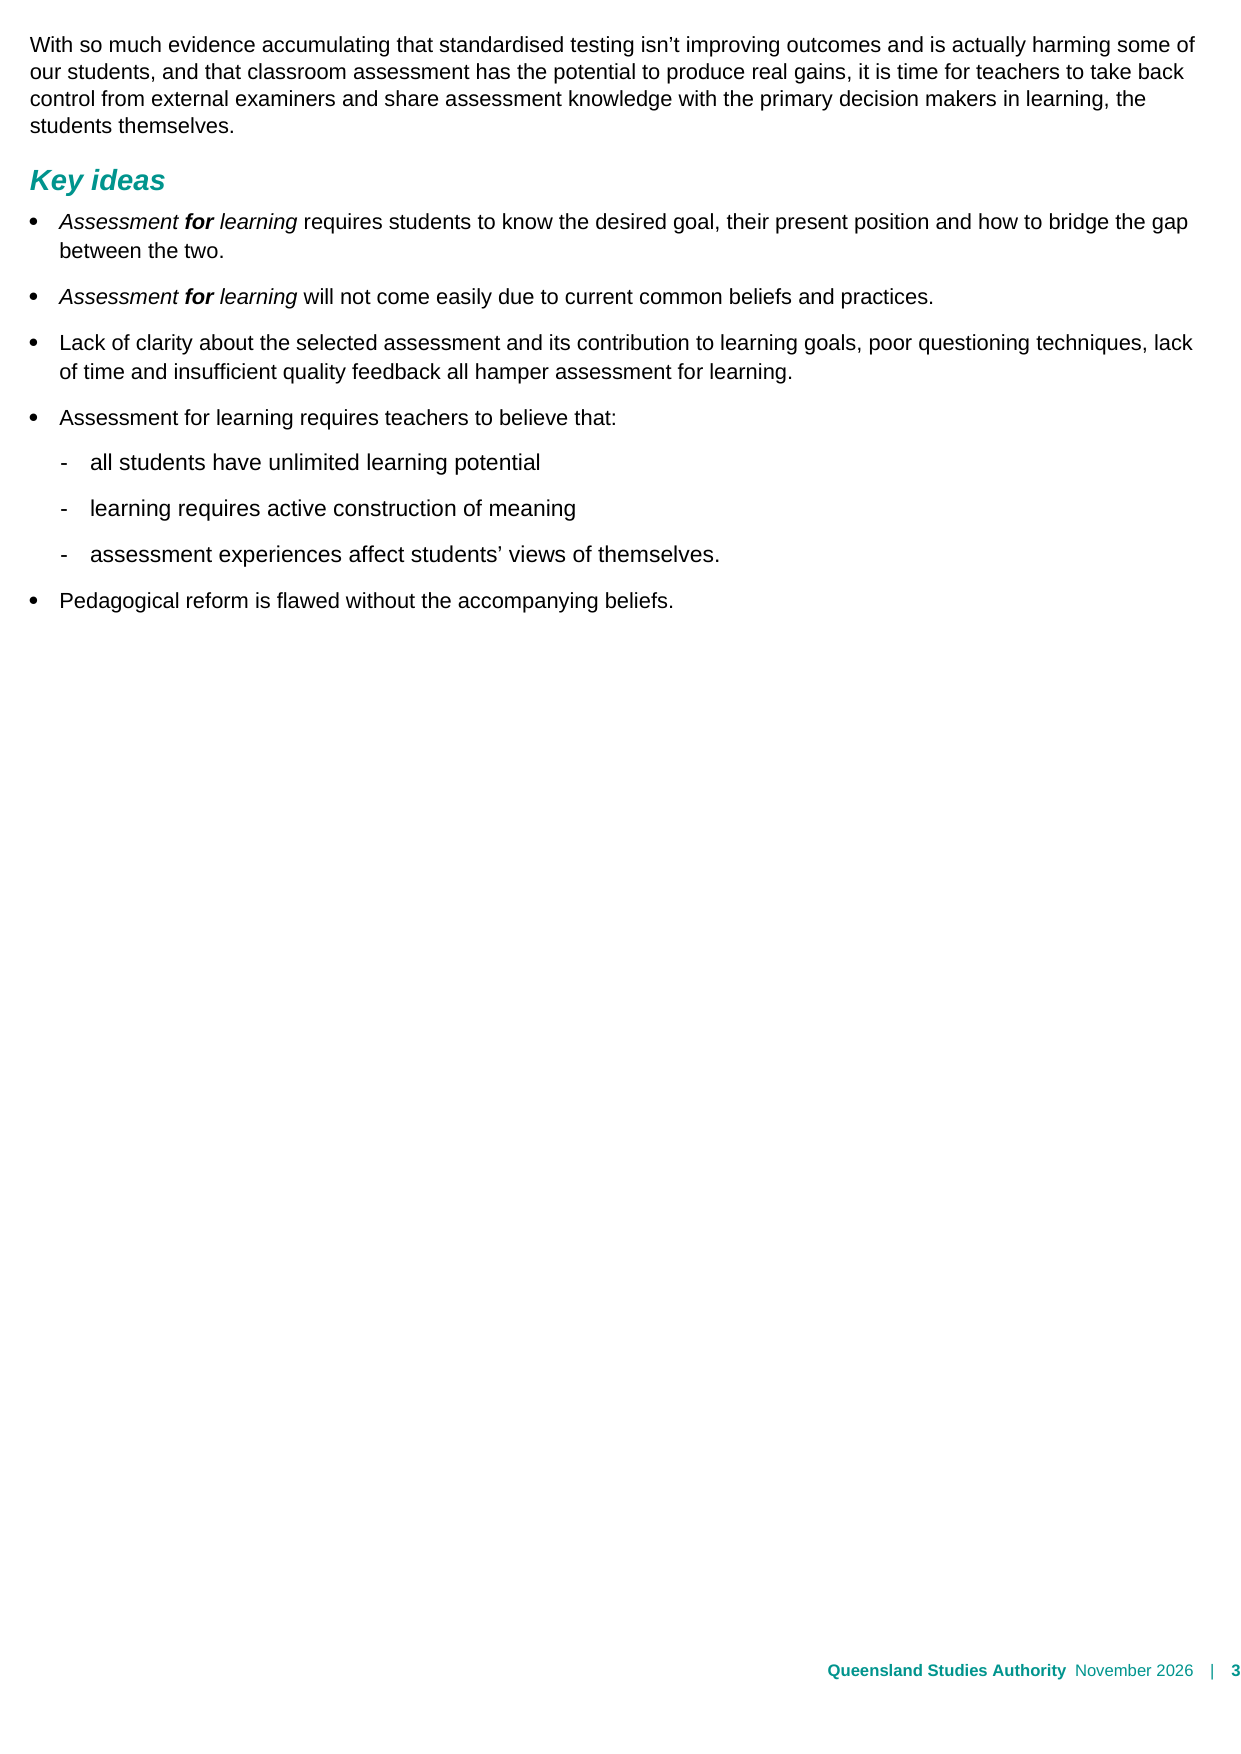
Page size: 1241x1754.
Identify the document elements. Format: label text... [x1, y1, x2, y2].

text With so much evidence accumulating that standardised testing isn’t improving outcomes and is actually harming some of our students, and that classroom assessment has the potential to produce real gains, it is time for teachers to take back control from external examiners and share assessment knowledge with the primary decision makers in learning, the students themselves. [29, 29, 1211, 138]
text all students have unlimited learning potential [60, 446, 1211, 476]
list Assessment for learning will not come easily due to current common beliefs and practices. [29, 280, 1211, 309]
text learning requires active construction of meaning [60, 492, 1211, 521]
subtitle Key ideas [29, 163, 1211, 196]
list Assessment for learning requires teachers to believe that: [29, 401, 1211, 430]
text assessment experiences affect students’ views of themselves. [60, 538, 1211, 567]
list Pedagogical reform is flawed without the accompanying beliefs. [29, 584, 1211, 613]
list Assessment for learning requires students to know the desired goal, their present position and how to bridge the gap between the two. [29, 205, 1211, 263]
list Lack of clarity about the selected assessment and its contribution to learning goals, poor questioning techniques, lack of time and insufficient quality feedback all hamper assessment for learning. [29, 326, 1211, 384]
